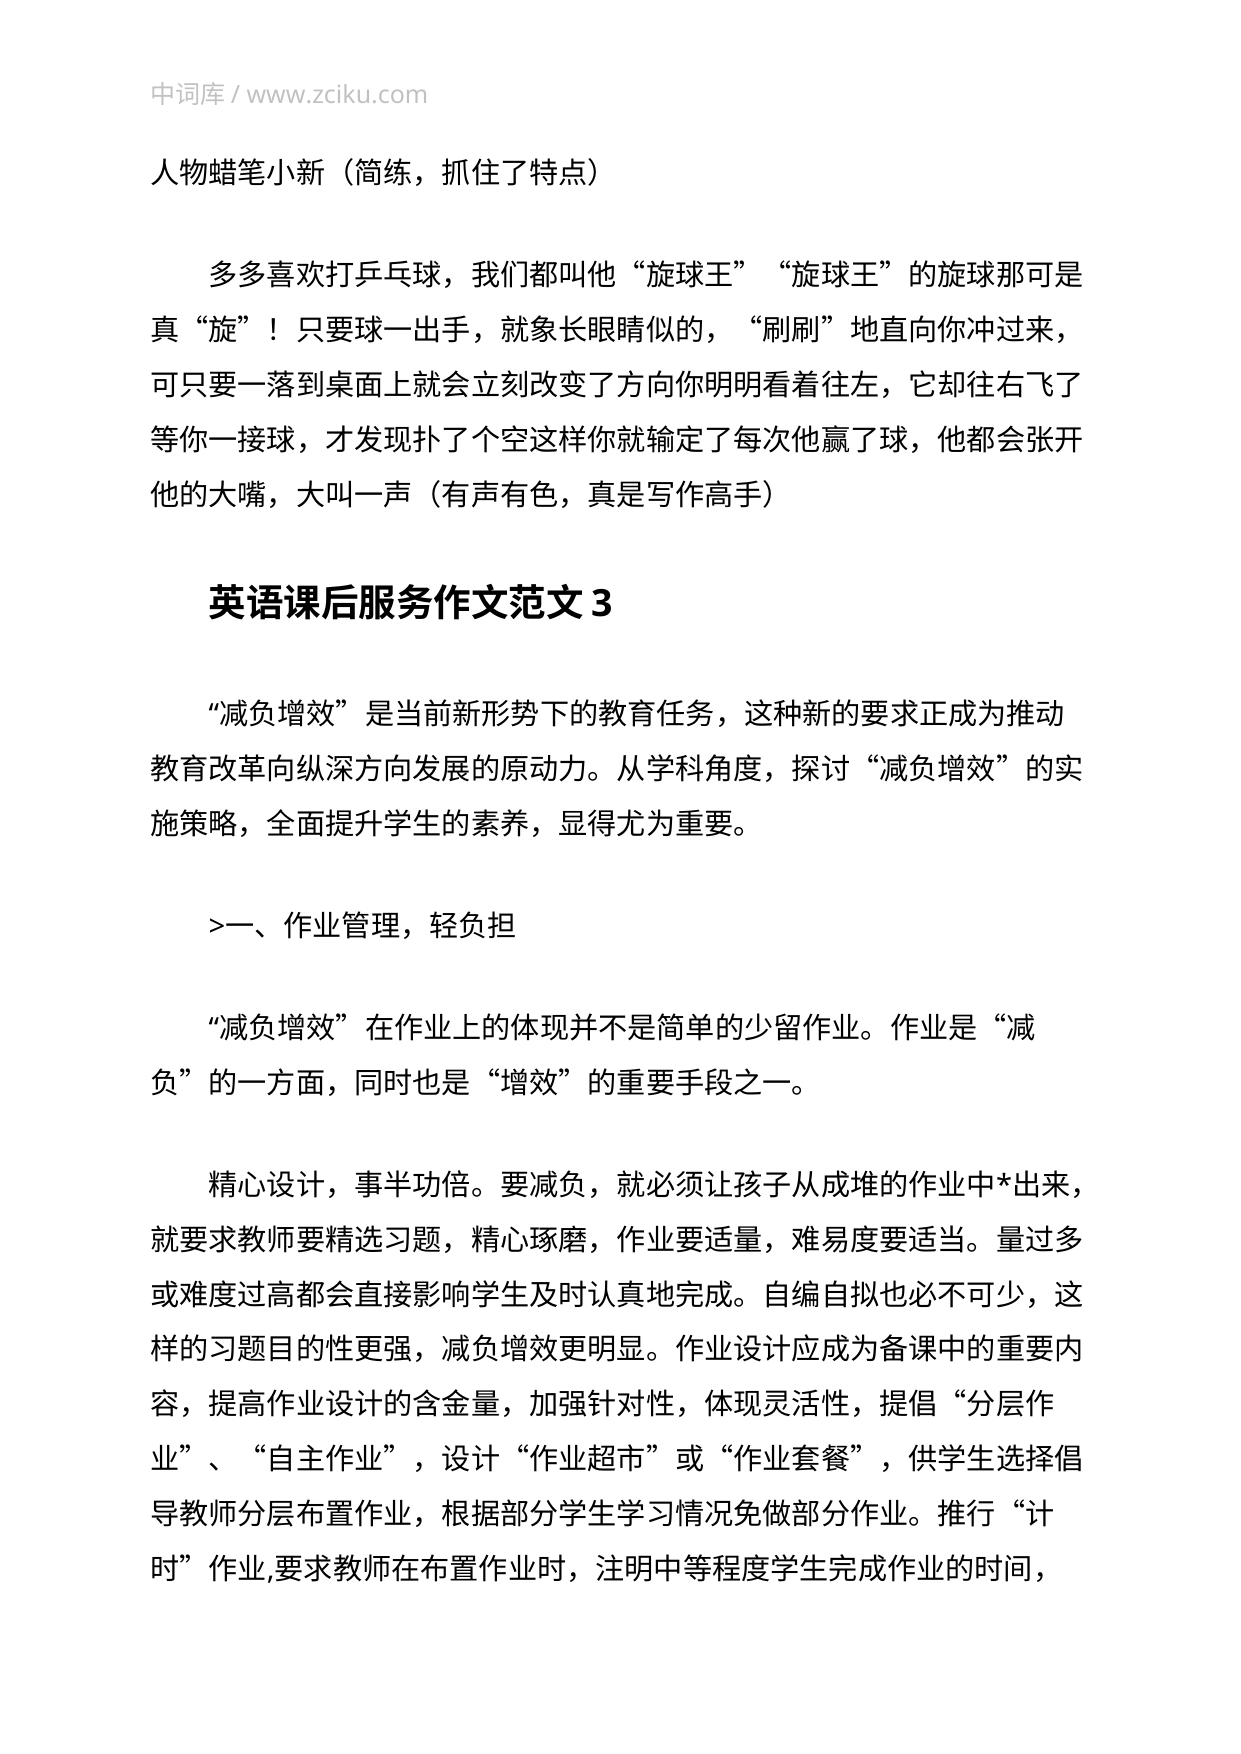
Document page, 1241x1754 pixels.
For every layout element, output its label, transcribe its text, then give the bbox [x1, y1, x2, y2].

text 英语课后服务作文范文3 [150, 573, 1090, 628]
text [150, 150, 1090, 192]
text “减负增效”在作业上的体现并不是简单的少留作业。作业是“减负”的一方面，同时也是“增效”的重要手段之一。 [150, 1004, 1090, 1102]
text “减负增效”是当前新形势下的教育任务，这种新的要求正成为推动教育改革向纵深方向发展的原动力。从学科角度，探讨“减负增效”的实施策略，全面提升学生的素养，显得尤为重要。 [150, 691, 1090, 843]
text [150, 1161, 1090, 1588]
text >一、作业管理，轻负担 [150, 902, 1090, 945]
text 多多喜欢打乒乓球，我们都叫他“旋球王”“旋球王”的旋球那可是真“旋”！只要球一出手，就象长眼睛似的，“刷刷”地直向你冲过来，可只要一落到桌面上就会立刻改变了方向你明明看着往左，它却往右飞了等你一接球，才发现扑了个空这样你就输定了每次他赢了球，他都会张开他的大嘴，大叫一声（有声有色，真是写作高手） [150, 252, 1090, 514]
